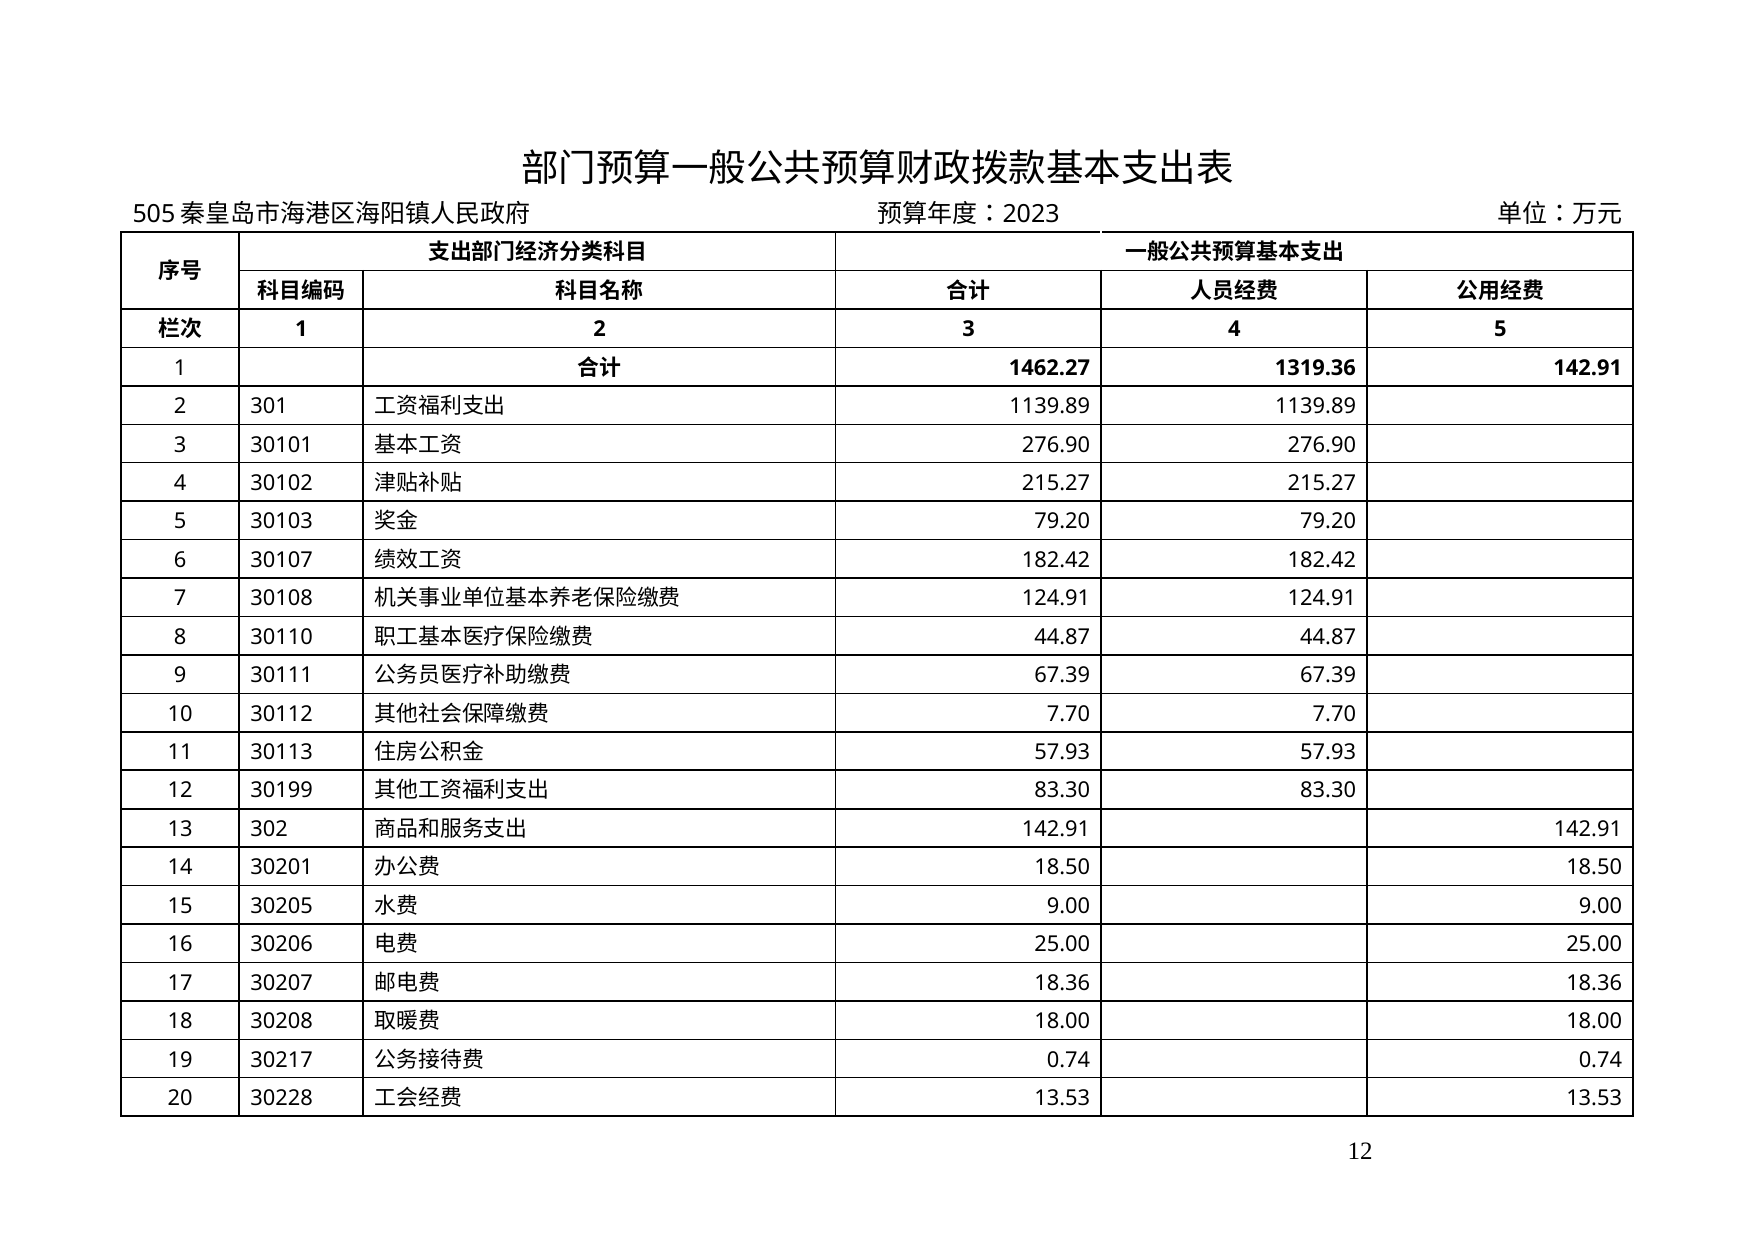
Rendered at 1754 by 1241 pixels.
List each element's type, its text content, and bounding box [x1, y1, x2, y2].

table_cell 公务接待费 [364, 1040, 835, 1077]
table_cell 44.87 [1102, 617, 1366, 654]
table_cell 142.91 [1368, 348, 1632, 385]
table_cell 30217 [240, 1040, 362, 1077]
table_cell [1368, 540, 1632, 577]
table_cell 30207 [240, 963, 362, 1000]
table_cell 276.90 [836, 425, 1100, 462]
table_cell 1462.27 [836, 348, 1100, 385]
table_cell [1368, 579, 1632, 616]
table_cell 0.74 [836, 1040, 1100, 1077]
table_cell 13.53 [836, 1078, 1100, 1115]
table_cell 9.00 [1368, 886, 1632, 923]
table_cell 79.20 [1102, 502, 1366, 539]
table_cell 30108 [240, 579, 362, 616]
table_cell 18.00 [836, 1002, 1100, 1038]
table_cell 215.27 [836, 463, 1100, 500]
table_cell [1102, 886, 1366, 923]
table_cell 18.50 [1368, 848, 1632, 885]
table_cell 18.00 [1368, 1002, 1632, 1038]
table_cell 13 [122, 810, 238, 846]
table_cell 津贴补贴 [364, 463, 835, 500]
table_cell 18.36 [1368, 963, 1632, 1000]
table_cell 7.70 [1102, 694, 1366, 731]
table_cell 人员经费 [1102, 271, 1366, 308]
table_cell 142.91 [836, 810, 1100, 846]
table_cell 邮电费 [364, 963, 835, 1000]
table_cell [1368, 425, 1632, 462]
table_cell 6 [122, 540, 238, 577]
table_cell 182.42 [836, 540, 1100, 577]
table_cell 基本工资 [364, 425, 835, 462]
table_cell 30101 [240, 425, 362, 462]
table_cell 30112 [240, 694, 362, 731]
table_cell [1368, 656, 1632, 692]
table_cell 44.87 [836, 617, 1100, 654]
table_cell [1368, 387, 1632, 423]
table_cell 15 [122, 886, 238, 923]
table_cell 栏次 [122, 310, 238, 347]
table_cell 5 [1368, 310, 1632, 347]
table_cell 奖金 [364, 502, 835, 539]
table_cell 0.74 [1368, 1040, 1632, 1077]
table_cell 30199 [240, 771, 362, 808]
table_cell 79.20 [836, 502, 1100, 539]
table_cell 30102 [240, 463, 362, 500]
table_cell 83.30 [1102, 771, 1366, 808]
table_cell 支出部门经济分类科目 [240, 233, 835, 270]
table_cell [1102, 963, 1366, 1000]
table_cell 9.00 [836, 886, 1100, 923]
table_cell [1368, 502, 1632, 539]
table_cell 2 [122, 387, 238, 423]
table_cell 4 [1102, 310, 1366, 347]
table_cell 19 [122, 1040, 238, 1077]
table_cell 其他工资福利支出 [364, 771, 835, 808]
table_cell [1102, 1002, 1366, 1038]
table_cell 25.00 [836, 925, 1100, 962]
table_cell 13.53 [1368, 1078, 1632, 1115]
table_header 505秦皇岛市海港区海阳镇人民政府 [122, 195, 835, 231]
table_cell 30205 [240, 886, 362, 923]
table_cell 18 [122, 1002, 238, 1038]
table_cell 1 [240, 310, 362, 347]
table_cell 30201 [240, 848, 362, 885]
table_cell 9 [122, 656, 238, 692]
table_header 单位：万元 [1102, 195, 1632, 231]
table_cell 科目编码 [240, 271, 362, 308]
table_cell 18.50 [836, 848, 1100, 885]
table_cell [1102, 1078, 1366, 1115]
table_cell 30228 [240, 1078, 362, 1115]
table_cell 30103 [240, 502, 362, 539]
table_cell [1102, 848, 1366, 885]
table_cell 14 [122, 848, 238, 885]
table_cell 1139.89 [1102, 387, 1366, 423]
table_cell 3 [122, 425, 238, 462]
table_cell 17 [122, 963, 238, 1000]
table_cell 57.93 [836, 733, 1100, 769]
text 部门预算一般公共预算财政拨款基本支出表 [106, 142, 1648, 193]
table_cell 124.91 [1102, 579, 1366, 616]
table_cell 7.70 [836, 694, 1100, 731]
table_cell 7 [122, 579, 238, 616]
table_cell 1319.36 [1102, 348, 1366, 385]
table_cell 57.93 [1102, 733, 1366, 769]
table_cell 机关事业单位基本养老保险缴费 [364, 579, 835, 616]
table_cell 8 [122, 617, 238, 654]
table_cell [1368, 463, 1632, 500]
table_cell 商品和服务支出 [364, 810, 835, 846]
table_header 预算年度：2023 [836, 195, 1100, 231]
table_cell 公用经费 [1368, 271, 1632, 308]
table_cell [1368, 694, 1632, 731]
table_cell 30110 [240, 617, 362, 654]
table_cell 30208 [240, 1002, 362, 1038]
table_cell 工资福利支出 [364, 387, 835, 423]
table_cell 182.42 [1102, 540, 1366, 577]
table_cell 水费 [364, 886, 835, 923]
table_cell 一般公共预算基本支出 [836, 233, 1632, 270]
table_cell 215.27 [1102, 463, 1366, 500]
table_cell [1368, 771, 1632, 808]
table_cell 25.00 [1368, 925, 1632, 962]
table_cell 30113 [240, 733, 362, 769]
table_cell 18.36 [836, 963, 1100, 1000]
table_cell 1 [122, 348, 238, 385]
table_cell 4 [122, 463, 238, 500]
table_cell 30206 [240, 925, 362, 962]
table_cell 302 [240, 810, 362, 846]
table_cell 绩效工资 [364, 540, 835, 577]
table_cell 5 [122, 502, 238, 539]
table_cell 其他社会保障缴费 [364, 694, 835, 731]
table_cell 67.39 [836, 656, 1100, 692]
table_cell 办公费 [364, 848, 835, 885]
table_cell 取暖费 [364, 1002, 835, 1038]
table_cell 3 [836, 310, 1100, 347]
table_cell [1368, 733, 1632, 769]
table_cell 合计 [836, 271, 1100, 308]
table_cell 30111 [240, 656, 362, 692]
table_cell 1139.89 [836, 387, 1100, 423]
table_cell 公务员医疗补助缴费 [364, 656, 835, 692]
table_cell 142.91 [1368, 810, 1632, 846]
table_cell 10 [122, 694, 238, 731]
table_cell [1102, 810, 1366, 846]
table_cell 83.30 [836, 771, 1100, 808]
table_cell 电费 [364, 925, 835, 962]
table_cell 合计 [364, 348, 835, 385]
table_cell 124.91 [836, 579, 1100, 616]
table_cell 301 [240, 387, 362, 423]
table_cell 工会经费 [364, 1078, 835, 1115]
table_cell 276.90 [1102, 425, 1366, 462]
table_cell 16 [122, 925, 238, 962]
table_cell 12 [122, 771, 238, 808]
table_cell 住房公积金 [364, 733, 835, 769]
table_cell 20 [122, 1078, 238, 1115]
table_cell [240, 348, 362, 385]
table_cell 职工基本医疗保险缴费 [364, 617, 835, 654]
table_cell 67.39 [1102, 656, 1366, 692]
table_cell 科目名称 [364, 271, 835, 308]
table_cell 11 [122, 733, 238, 769]
table_cell 2 [364, 310, 835, 347]
table_cell 30107 [240, 540, 362, 577]
table_cell [1102, 1040, 1366, 1077]
table_cell [1102, 925, 1366, 962]
table_cell 序号 [122, 233, 238, 308]
table_cell [1368, 617, 1632, 654]
